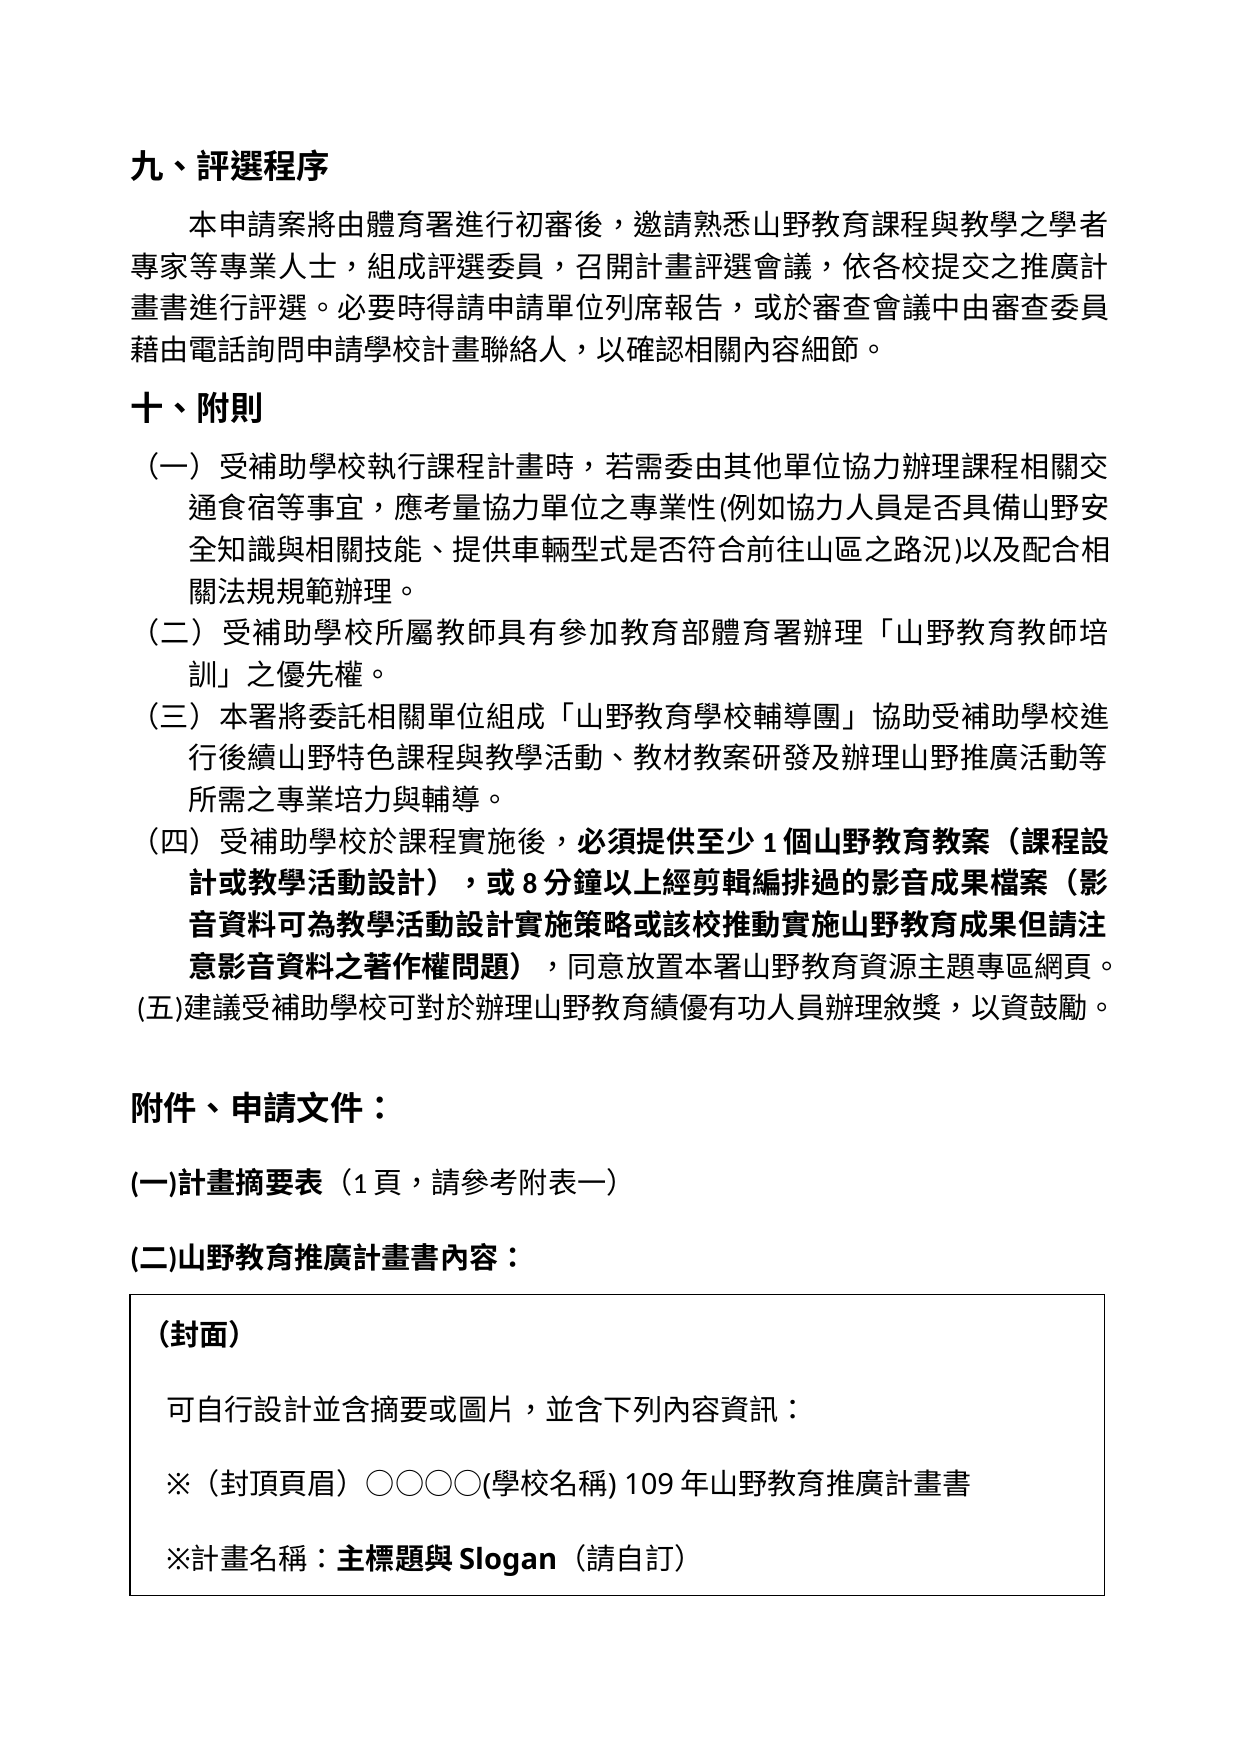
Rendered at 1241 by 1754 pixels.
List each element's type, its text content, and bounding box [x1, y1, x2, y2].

text (二)山野教育推廣計畫書內容： [130, 1219, 1110, 1294]
text (五)建議受補助學校可對於辦理山野教育績優有功人員辦理敘獎，以資鼓勵。 [130, 985, 1110, 1027]
text 十、附則 [130, 369, 1110, 444]
text 附件、申請文件： [130, 1069, 1110, 1144]
text （二）受補助學校所屬教師具有參加教育部體育署辦理「山野教育教師培訓」之優先權。 [130, 610, 1110, 694]
text （一）受補助學校執行課程計畫時，若需委由其他單位協力辦理課程相關交通食宿等事宜，應考量協力單位之專業性(例如協力人員是否具備山野安全知識與相關技能、提供車輛型式是否符合前往山區之路況)以及配合相關法規規範辦理。 [130, 444, 1110, 610]
text 九、評選程序 [130, 127, 1110, 202]
text （四）受補助學校於課程實施後，必須提供至少1個山野教育教案（課程設計或教學活動設計），或8分鐘以上經剪輯編排過的影音成果檔案（影音資料可為教學活動設計實施策略或該校推動實施山野教育成果但請注意影音資料之著作權問題），同意放置本署山野教育資源主題專區網頁。 [130, 819, 1110, 985]
text （三）本署將委託相關單位組成「山野教育學校輔導團」協助受補助學校進行後續山野特色課程與教學活動、教材教案研發及辦理山野推廣活動等所需之專業培力與輔導。 [130, 694, 1110, 819]
text 本申請案將由體育署進行初審後，邀請熟悉山野教育課程與教學之學者專家等專業人士，組成評選委員，召開計畫評選會議，依各校提交之推廣計畫書進行評選。必要時得請申請單位列席報告，或於審查會議中由審查委員藉由電話詢問申請學校計畫聯絡人，以確認相關內容細節。 [130, 202, 1110, 369]
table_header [131, 1295, 1104, 1595]
text (一)計畫摘要表（1頁，請參考附表一） [130, 1144, 1110, 1219]
